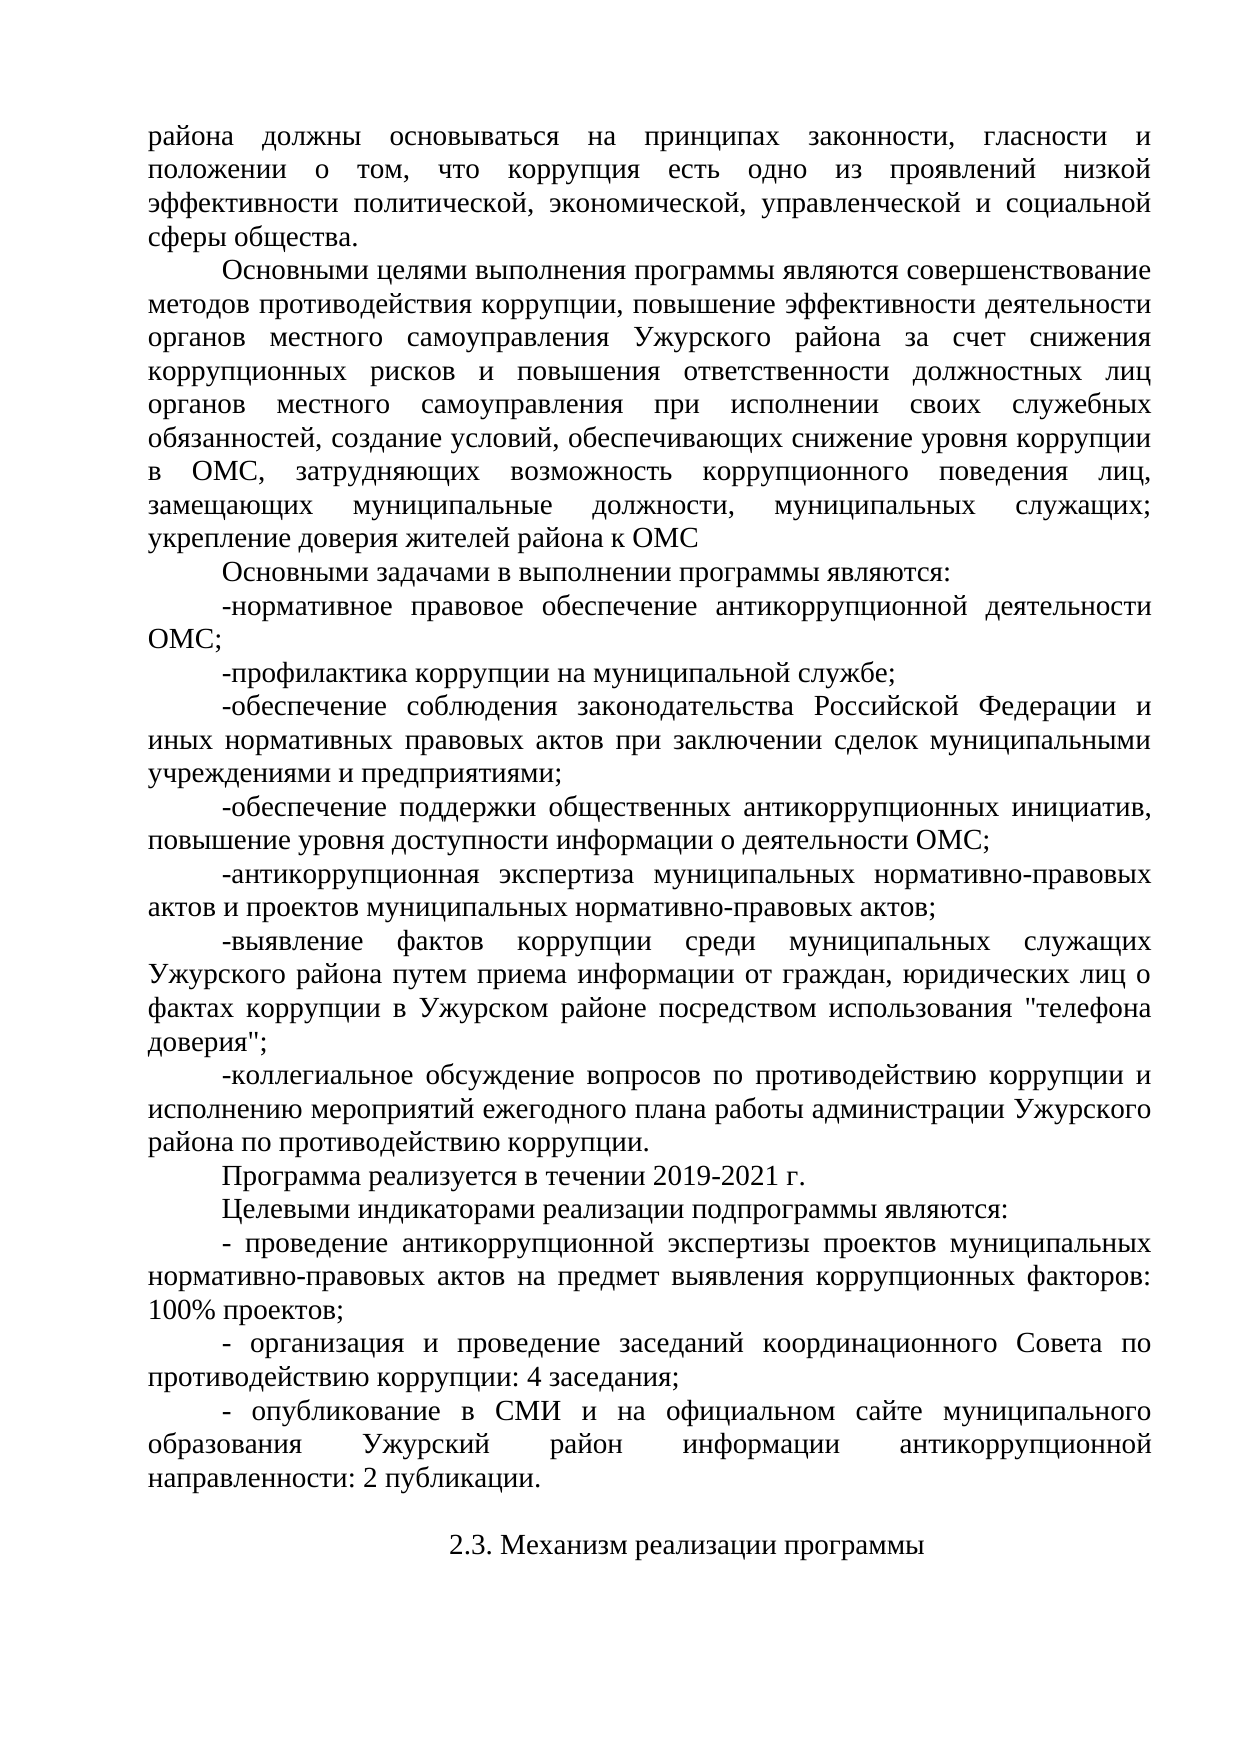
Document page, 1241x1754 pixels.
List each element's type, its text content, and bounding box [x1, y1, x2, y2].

text Программа реализуется в течении 2019-2021 г. [148, 1158, 1152, 1191]
text -обеспечение поддержки общественных антикоррупционных инициатив, повышение уровня доступности информации о деятельности ОМС; [148, 789, 1152, 856]
text Основными задачами в выполнении программы являются: [148, 554, 1152, 588]
text - организация и проведение заседаний координационного Совета по противодействию коррупции: 4 заседания; [148, 1326, 1152, 1393]
text - опубликование в СМИ и на официальном сайте муниципального образования Ужурский район информации антикоррупционной направленности: 2 публикации. [148, 1393, 1152, 1493]
text Целевыми индикаторами реализации подпрограммы являются: [148, 1191, 1152, 1225]
text -антикоррупционная экспертиза муниципальных нормативно-правовых актов и проектов муниципальных нормативно-правовых актов; [148, 856, 1152, 923]
text -обеспечение соблюдения законодательства Российской Федерации и иных нормативных правовых актов при заключении сделок муниципальными учреждениями и предприятиями; [148, 688, 1152, 789]
text -нормативное правовое обеспечение антикоррупционной деятельности ОМС; [148, 588, 1152, 655]
text -коллегиальное обсуждение вопросов по противодействию коррупции и исполнению мероприятий ежегодного плана работы администрации Ужурского района по противодействию коррупции. [148, 1057, 1152, 1158]
text Основными целями выполнения программы являются совершенствование методов противодействия коррупции, повышение эффективности деятельности органов местного самоуправления Ужурского района за счет снижения коррупционных рисков и повышения ответственности должностных лиц органов местного самоуправления при исполнении своих служебных обязанностей, создание условий, обеспечивающих снижение уровня коррупции в ОМС, затрудняющих возможность коррупционного поведения лиц, замещающих муниципальные должности, муниципальных служащих; укрепление доверия жителей района к ОМС [148, 252, 1152, 554]
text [148, 118, 1152, 252]
text -профилактика коррупции на муниципальной службе; [148, 655, 1152, 688]
text - проведение антикоррупционной экспертизы проектов муниципальных нормативно-правовых актов на предмет выявления коррупционных факторов: 100% проектов; [148, 1225, 1152, 1326]
text -выявление фактов коррупции среди муниципальных служащих Ужурского района путем приема информации от граждан, юридических лиц о фактах коррупции в Ужурском районе посредством использования "телефона доверия"; [148, 923, 1152, 1057]
text 2.3. Механизм реализации программы [148, 1527, 1152, 1560]
